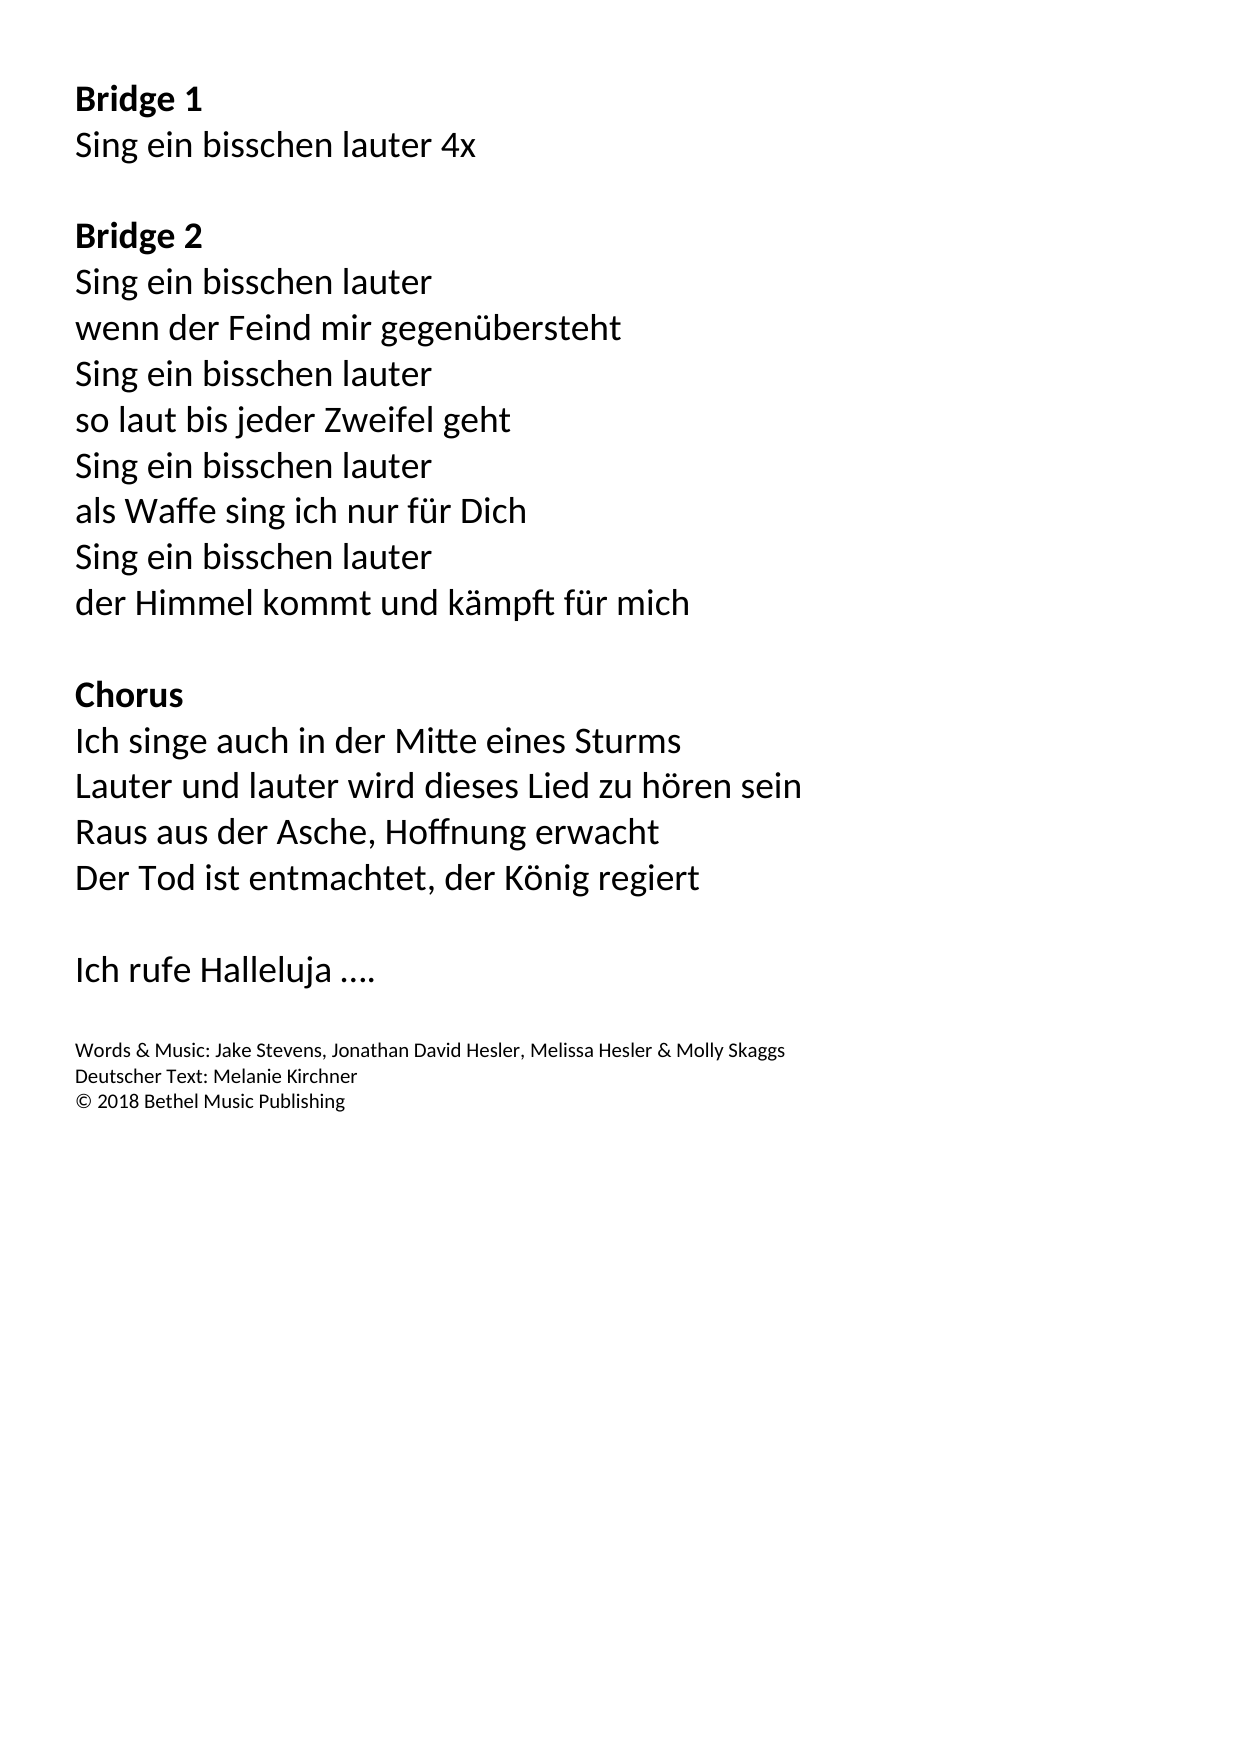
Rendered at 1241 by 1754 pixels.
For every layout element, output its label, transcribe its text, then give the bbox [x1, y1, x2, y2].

text der Himmel kommt und kämpft für mich [75, 579, 1165, 625]
text Bridge 1 [75, 75, 1165, 121]
text Sing ein bisschen lauter [75, 258, 1165, 304]
text Words & Music: Jake Stevens, Jonathan David Hesler, Melissa Hesler & Molly Skaggs [75, 1037, 1165, 1063]
text als Waffe sing ich nur für Dich [75, 487, 1165, 533]
text so laut bis jeder Zweifel geht [75, 396, 1165, 442]
text Ich singe auch in der Mitte eines Sturms [75, 717, 1165, 762]
text Chorus [75, 671, 1165, 717]
text Sing ein bisschen lauter [75, 533, 1165, 579]
text Sing ein bisschen lauter [75, 350, 1165, 396]
text Raus aus der Asche, Hoffnung erwacht [75, 808, 1165, 854]
text Lauter und lauter wird dieses Lied zu hören sein [75, 762, 1165, 808]
text Sing ein bisschen lauter [75, 442, 1165, 487]
text Sing ein bisschen lauter 4x [75, 121, 1165, 167]
text Bridge 2 [75, 212, 1165, 258]
text Deutscher Text: Melanie Kirchner [75, 1063, 1165, 1088]
text Ich rufe Halleluja …. [75, 946, 1165, 992]
text © 2018 Bethel Music Publishing [75, 1088, 1165, 1114]
text wenn der Feind mir gegenübersteht [75, 304, 1165, 350]
text Der Tod ist entmachtet, der König regiert [75, 854, 1165, 900]
